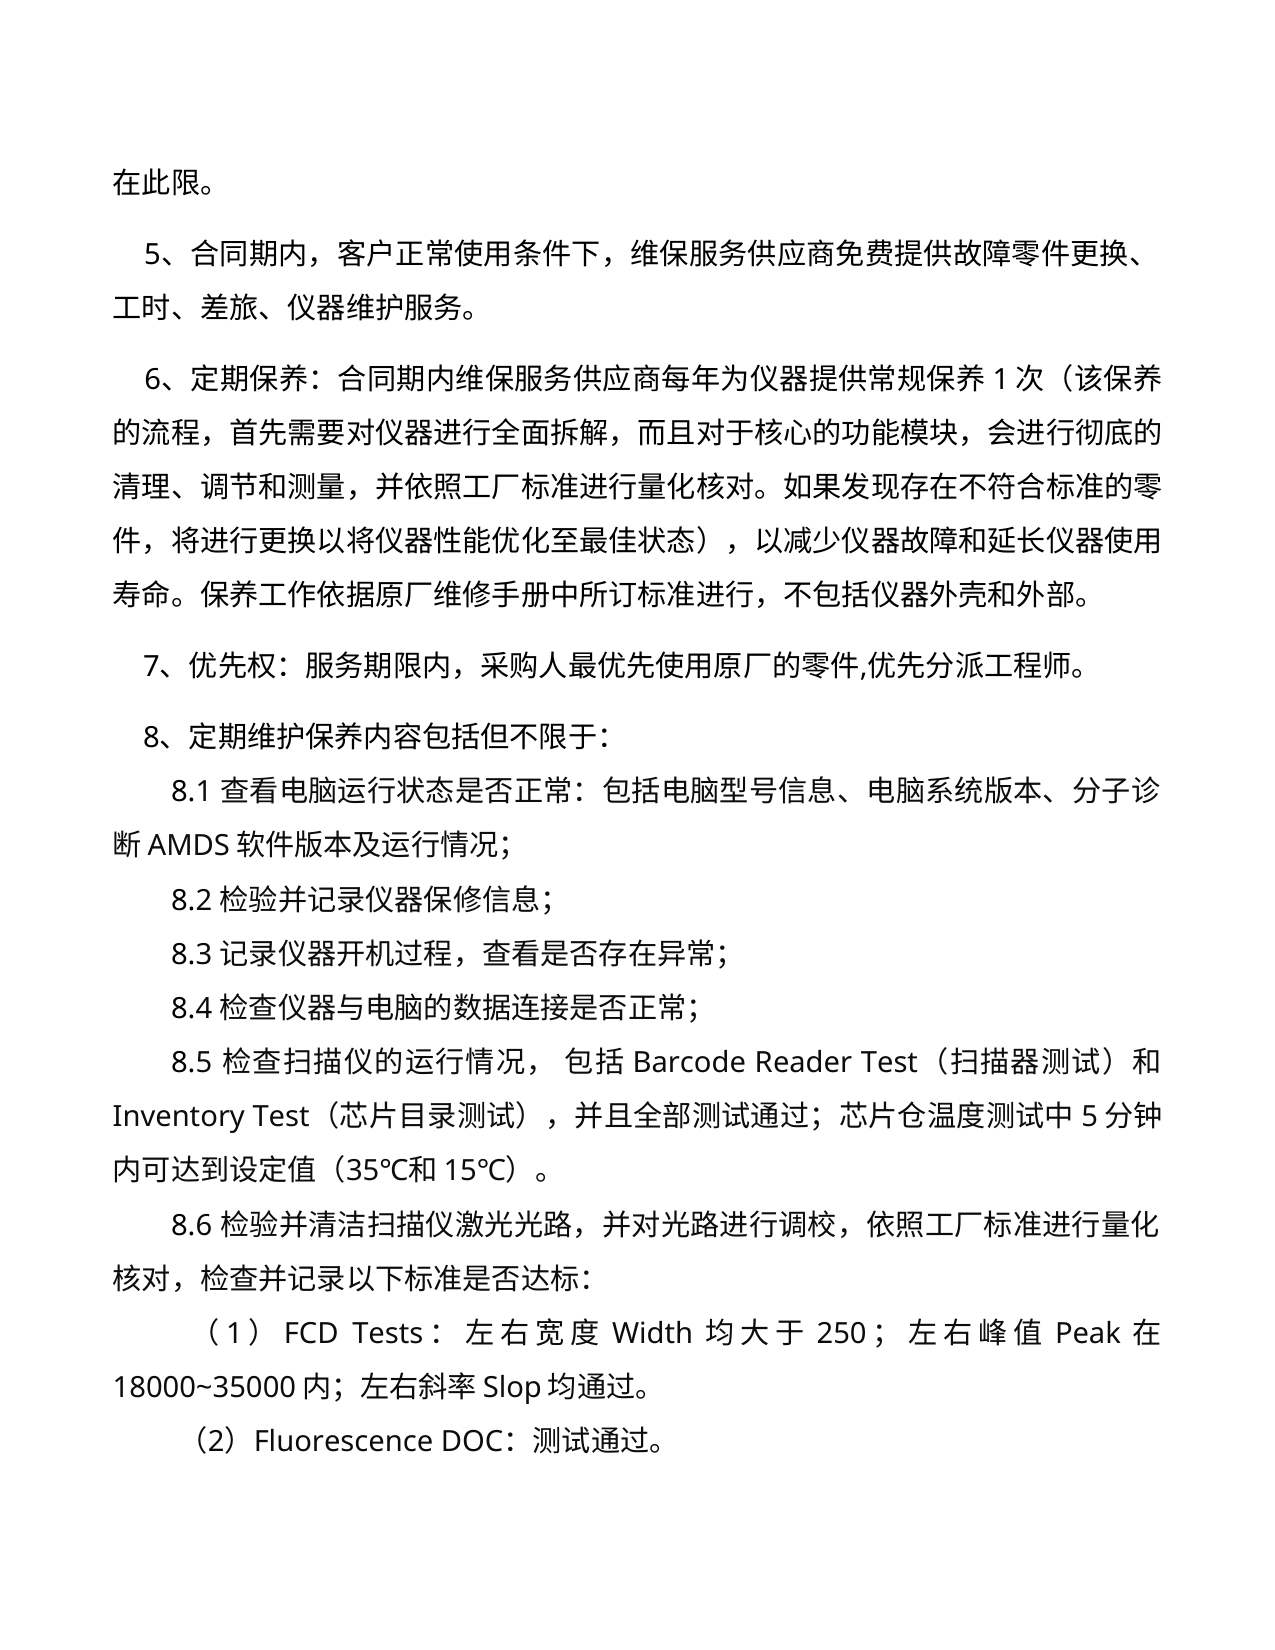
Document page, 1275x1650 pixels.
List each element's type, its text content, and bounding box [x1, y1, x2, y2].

text 6、定期保养：合同期内维保服务供应商每年为仪器提供常规保养1次（该保养的流程，首先需要对仪器进行全面拆解，而且对于核心的功能模块，会进行彻底的清理、调节和测量，并依照工厂标准进行量化核对。如果发现存在不符合标准的零件，将进行更换以将仪器性能优化至最佳状态），以减少仪器故障和延长仪器使用寿命。保养工作依据原厂维修手册中所订标准进行，不包括仪器外壳和外部。 [112, 346, 1162, 617]
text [112, 150, 1162, 204]
text 8.1 查看电脑运行状态是否正常：包括电脑型号信息、电脑系统版本、分子诊断AMDS软件版本及运行情况； [112, 758, 1162, 867]
text 7、优先权：服务期限内，采购人最优先使用原厂的零件,优先分派工程师。 [112, 633, 1162, 687]
text 8.3 记录仪器开机过程，查看是否存在异常； [112, 921, 1162, 975]
text 8.6 检验并清洁扫描仪激光光路，并对光路进行调校，依照工厂标准进行量化核对，检查并记录以下标准是否达标： [112, 1192, 1162, 1300]
text 8.5 检查扫描仪的运行情况， 包括Barcode Reader Test（扫描器测试）和Inventory Test（芯片目录测试），并且全部测试通过；芯片仓温度测试中5分钟内可达到设定值（35℃和15℃）。 [112, 1029, 1162, 1192]
text 8.4 检查仪器与电脑的数据连接是否正常； [112, 975, 1162, 1029]
text （2）Fluorescence DOC：测试通过。 [112, 1408, 1162, 1462]
text 5、合同期内，客户正常使用条件下，维保服务供应商免费提供故障零件更换、工时、差旅、仪器维护服务。 [112, 221, 1162, 329]
text 8、定期维护保养内容包括但不限于： [112, 704, 1162, 758]
text （1）FCD Tests：左右宽度Width均大于250；左右峰值Peak在18000~35000内；左右斜率Slop均通过。 [112, 1300, 1162, 1408]
text 8.2 检验并记录仪器保修信息； [112, 867, 1162, 921]
